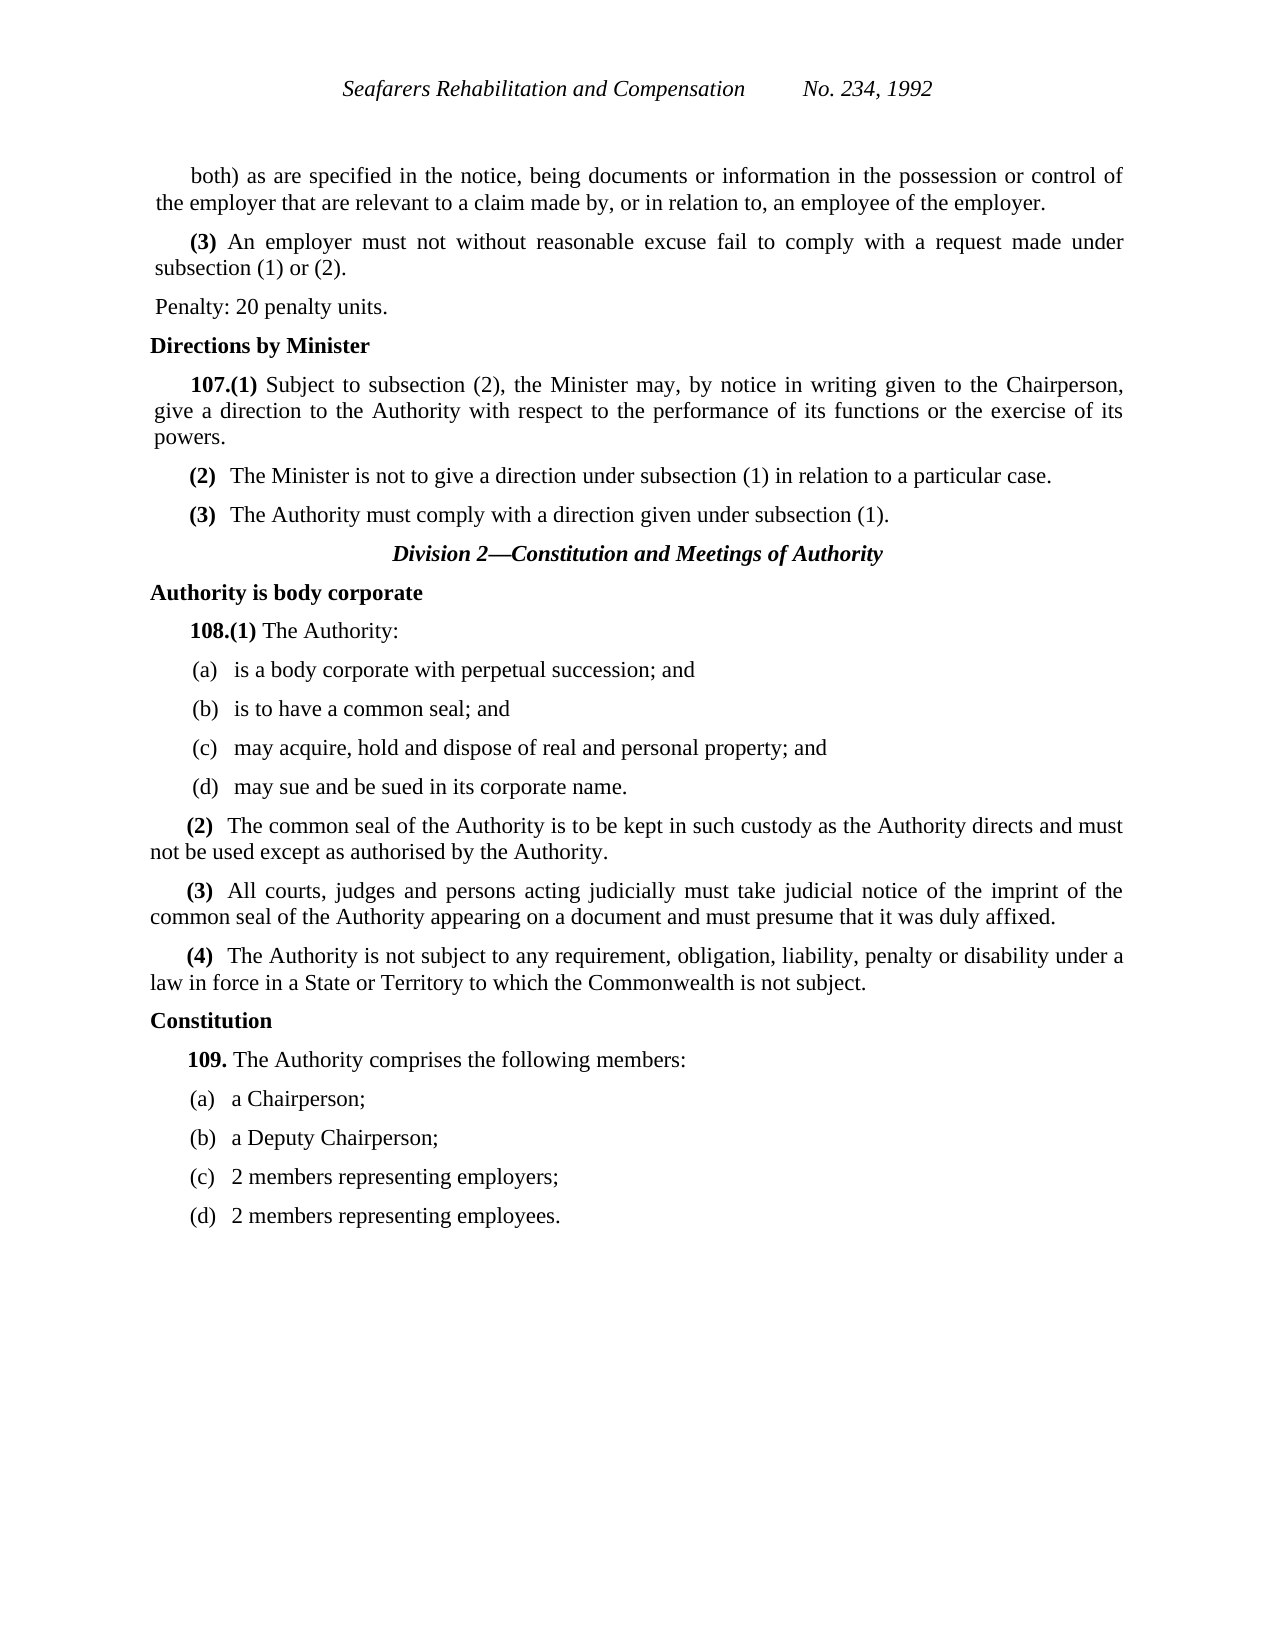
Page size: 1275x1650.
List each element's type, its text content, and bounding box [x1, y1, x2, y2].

list is to have a common seal; and [192, 695, 1125, 722]
list 2 members representing employers; [189, 1163, 1125, 1189]
list The common seal of the Authority is to be kept in such custody as the Authority directs and must not be used except as authorised by the Authority. [150, 812, 1125, 864]
list a Deputy Chairperson; [189, 1124, 1125, 1150]
text Directions by Minister [150, 332, 1125, 358]
list may sue and be sued in its corporate name. [192, 773, 1125, 799]
text Division 2—Constitution and Meetings of Authority [150, 540, 1125, 566]
text Penalty: 20 penalty units. [155, 293, 1125, 319]
text 108.(1) The Authority: [189, 618, 1125, 644]
text Constitution [150, 1007, 1125, 1034]
list may acquire, hold and dispose of real and personal property; and [192, 734, 1125, 761]
text (3) An employer must not without reasonable excuse fail to comply with a request made under subsection (1) or (2). [154, 228, 1125, 280]
text 107.(1) Subject to subsection (2), the Minister may, by notice in writing given to the Chairperson, give a direction to the Authority with respect to the performance of its functions or the exercise of its powers. [154, 371, 1125, 450]
list All courts, judges and persons acting judicially must take judicial notice of the imprint of the common seal of the Authority appearing on a document and must presume that it was duly affixed. [150, 877, 1125, 930]
list a Chairperson; [189, 1085, 1125, 1112]
list The Authority must comply with a direction given under subsection (1). [153, 501, 1125, 527]
text 109. The Authority comprises the following members: [187, 1046, 1125, 1073]
list The Minister is not to give a direction under subsection (1) in relation to a particular case. [153, 462, 1125, 488]
list 2 members representing employees. [189, 1202, 1125, 1228]
list The Authority is not subject to any requirement, obligation, liability, penalty or disability under a law in force in a State or Territory to which the Commonwealth is not subject. [150, 942, 1125, 995]
text Authority is body corporate [150, 579, 1125, 605]
list is a body corporate with perpetual succession; and [192, 656, 1125, 683]
text both) as are specified in the notice, being documents or information in the possession or control of the employer that are relevant to a claim made by, or in relation to, an employee of the employer. [156, 162, 1125, 215]
